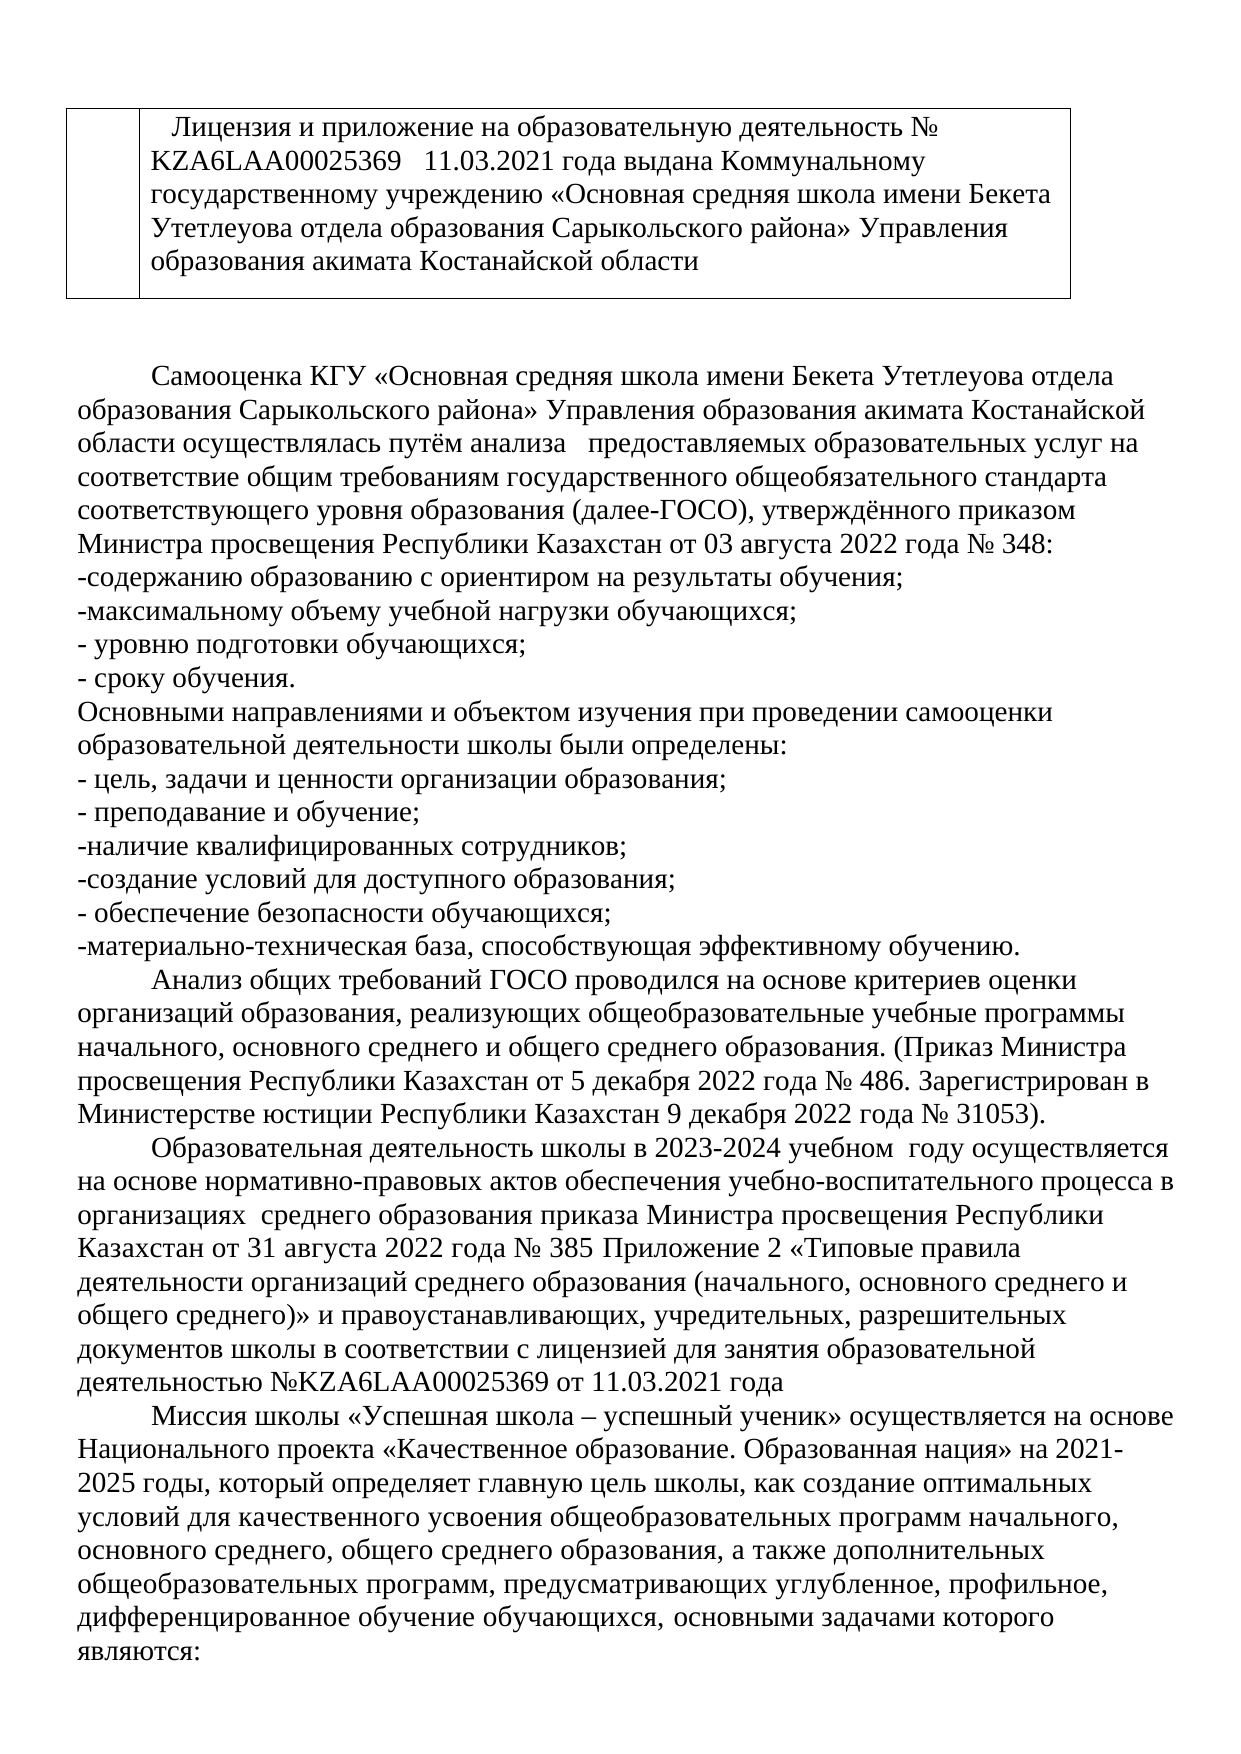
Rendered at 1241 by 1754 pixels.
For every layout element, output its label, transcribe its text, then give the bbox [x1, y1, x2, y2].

text - уровню подготовки обучающихся; [77, 627, 1181, 660]
text - обеспечение безопасности обучающихся; [77, 895, 1181, 928]
text -содержанию образованию с ориентиром на результаты обучения; [77, 559, 1181, 593]
text - цель, задачи и ценности организации образования; [77, 761, 1181, 794]
text -создание условий для доступного образования; [77, 861, 1181, 895]
text Миссия школы «Успешная школа – успешный ученик» осуществляется на основе Национального проекта «Качественное образование. Образованная нация» на 2021-2025 годы, который определяет главную цель школы, как создание оптимальных условий для качественного усвоения общеобразовательных программ начального, основного среднего, общего среднего образования, а также дополнительных общеобразовательных программ, предусматривающих углубленное, профильное, дифференцированное обучение обучающихся, основными задачами которого являются: [77, 1398, 1181, 1666]
text Анализ общих требований ГОСО проводился на основе критериев оценки организаций образования, реализующих общеобразовательные учебные программы начального, основного среднего и общего среднего образования. (Приказ Министра просвещения Республики Казахстан от 5 декабря 2022 года № 486. Зарегистрирован в Министерстве юстиции Республики Казахстан 9 декабря 2022 года № 31053). [77, 962, 1181, 1130]
text -материально-техническая база, способствующая эффективному обучению. [77, 928, 1181, 962]
text - сроку обучения. [77, 660, 1181, 694]
table_cell 6) [67, 109, 139, 298]
text Самооценка КГУ «Основная средняя школа имени Бекета Утетлеуова отдела образования Сарыкольского района» Управления образования акимата Костанайской области осуществлялась путём анализа предоставляемых образовательных услуг на соответствие общим требованиям государственного общеобязательного стандарта соответствующего уровня образования (далее-ГОСО), утверждённого приказом Министра просвещения Республики Казахстан от 03 августа 2022 года № 348: [77, 358, 1181, 559]
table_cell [140, 109, 1070, 298]
text -наличие квалифицированных сотрудников; [77, 828, 1181, 861]
text Образовательная деятельность школы в 2023-2024 учебном году осуществляется на основе нормативно-правовых актов обеспечения учебно-воспитательного процесса в организациях среднего образования приказа Министра просвещения Республики Казахстан от 31 августа 2022 года № 385 Приложение 2 «Типовые правила деятельности организаций среднего образования (начального, основного среднего и общего среднего)» и правоустанавливающих, учредительных, разрешительных документов школы в соответствии с лицензией для занятия образовательной деятельностью №KZA6LAA00025369 от 11.03.2021 года [77, 1130, 1181, 1398]
text -максимальному объему учебной нагрузки обучающихся; [77, 593, 1181, 627]
text - преподавание и обучение; [77, 794, 1181, 828]
text Основными направлениями и объектом изучения при проведении самооценки образовательной деятельности школы были определены: [77, 694, 1181, 761]
